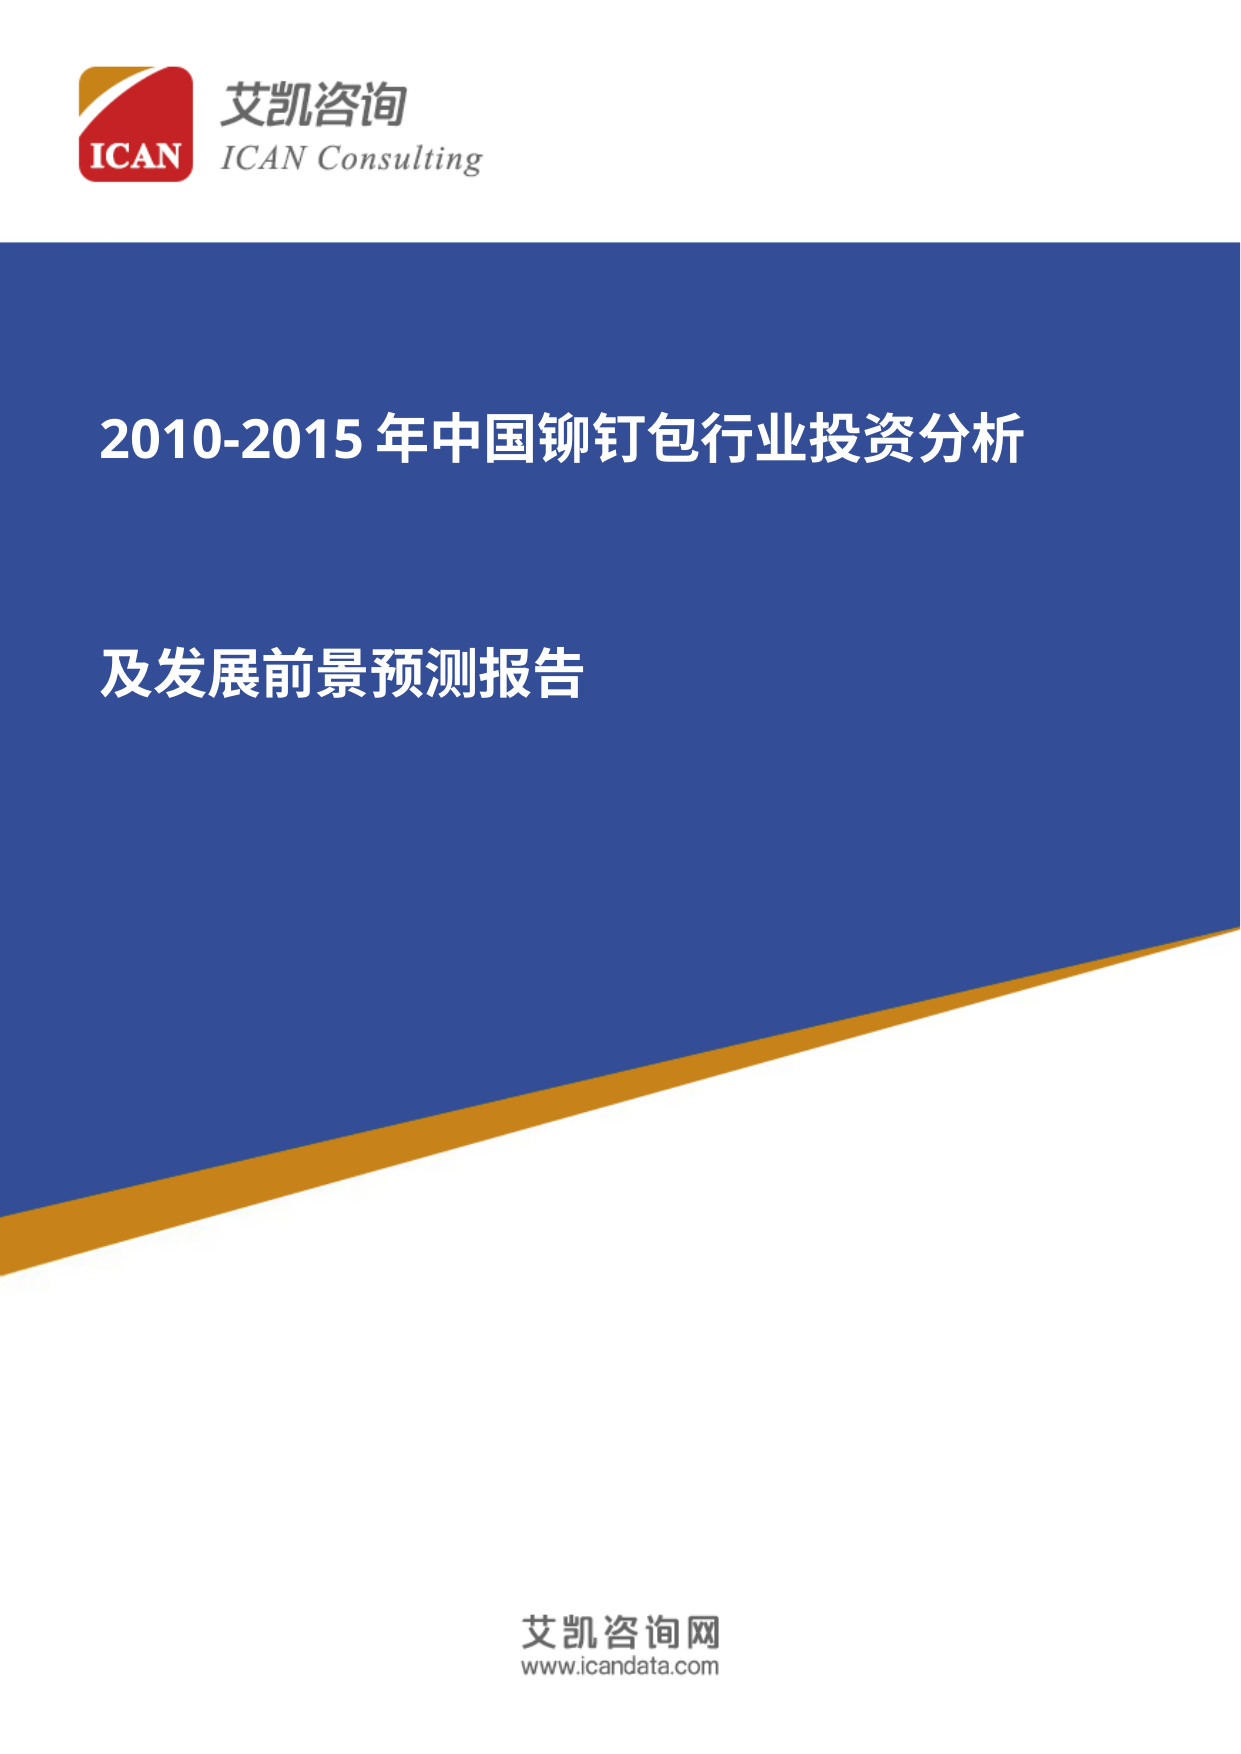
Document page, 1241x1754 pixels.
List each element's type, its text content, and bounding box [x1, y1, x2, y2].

picture [0, 5, 1241, 1754]
subtitle 2010-2015年中国铆钉包行业投资分析及发展前景预测报告 [99, 386, 1053, 718]
